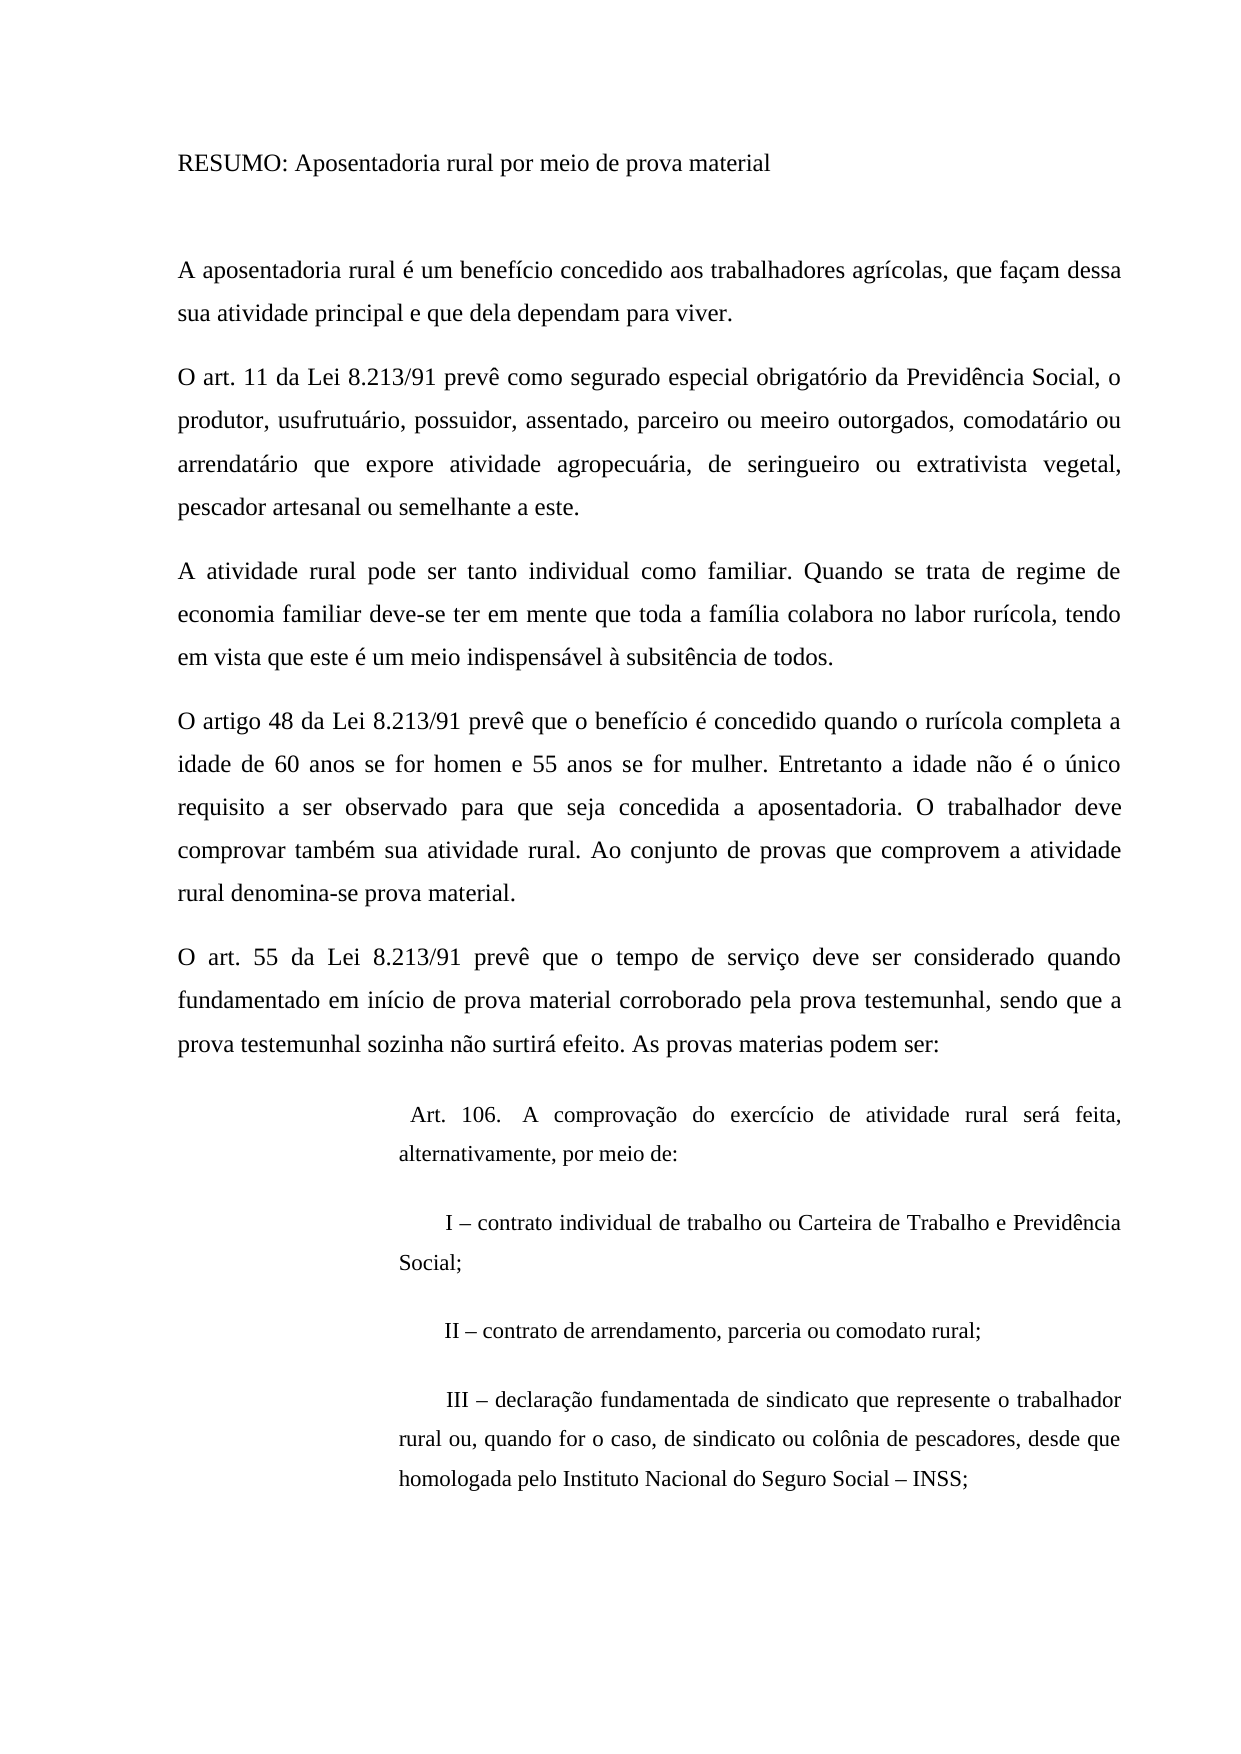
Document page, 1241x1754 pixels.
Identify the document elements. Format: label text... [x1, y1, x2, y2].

text II – contrato de arrendamento, parceria ou comodato rural; [398, 1317, 1122, 1343]
text O artigo 48 da Lei 8.213/91 prevê que o benefício é concedido quando o rurícola completa a idade de 60 anos se for homen e 55 anos se for mulher. Entretanto a idade não é o único requisito a ser observado para que seja concedida a aposentadoria. O trabalhador deve comprovar também sua atividade rural. Ao conjunto de provas que comprovem a atividade rural denomina-se prova material. [177, 706, 1122, 907]
text A aposentadoria rural é um benefício concedido aos trabalhadores agrícolas, que façam dessa sua atividade principal e que dela dependam para viver. [177, 255, 1122, 327]
text I – contrato individual de trabalho ou Carteira de Trabalho e Previdência Social; [398, 1209, 1122, 1275]
text O art. 11 da Lei 8.213/91 prevê como segurado especial obrigatório da Previdência Social, o produtor, usufrutuário, possuidor, assentado, parceiro ou meeiro outorgados, comodatário ou arrendatário que expore atividade agropecuária, de seringueiro ou extrativista vegetal, pescador artesanal ou semelhante a este. [177, 362, 1122, 521]
text O art. 55 da Lei 8.213/91 prevê que o tempo de serviço deve ser considerado quando fundamentado em início de prova material corroborado pela prova testemunhal, sendo que a prova testemunhal sozinha não surtirá efeito. As provas materias podem ser: [177, 942, 1122, 1057]
text Art. 106. A comprovação do exercício de atividade rural será feita, alternativamente, por meio de: [398, 1101, 1122, 1167]
text RESUMO: Aposentadoria rural por meio de prova material [177, 148, 1122, 176]
text III – declaração fundamentada de sindicato que represente o trabalhador rural ou, quando for o caso, de sindicato ou colônia de pescadores, desde que homologada pelo Instituto Nacional do Seguro Social – INSS; [398, 1386, 1122, 1491]
text A atividade rural pode ser tanto individual como familiar. Quando se trata de regime de economia familiar deve-se ter em mente que toda a família colabora no labor rurícola, tendo em vista que este é um meio indispensável à subsitência de todos. [177, 556, 1122, 671]
